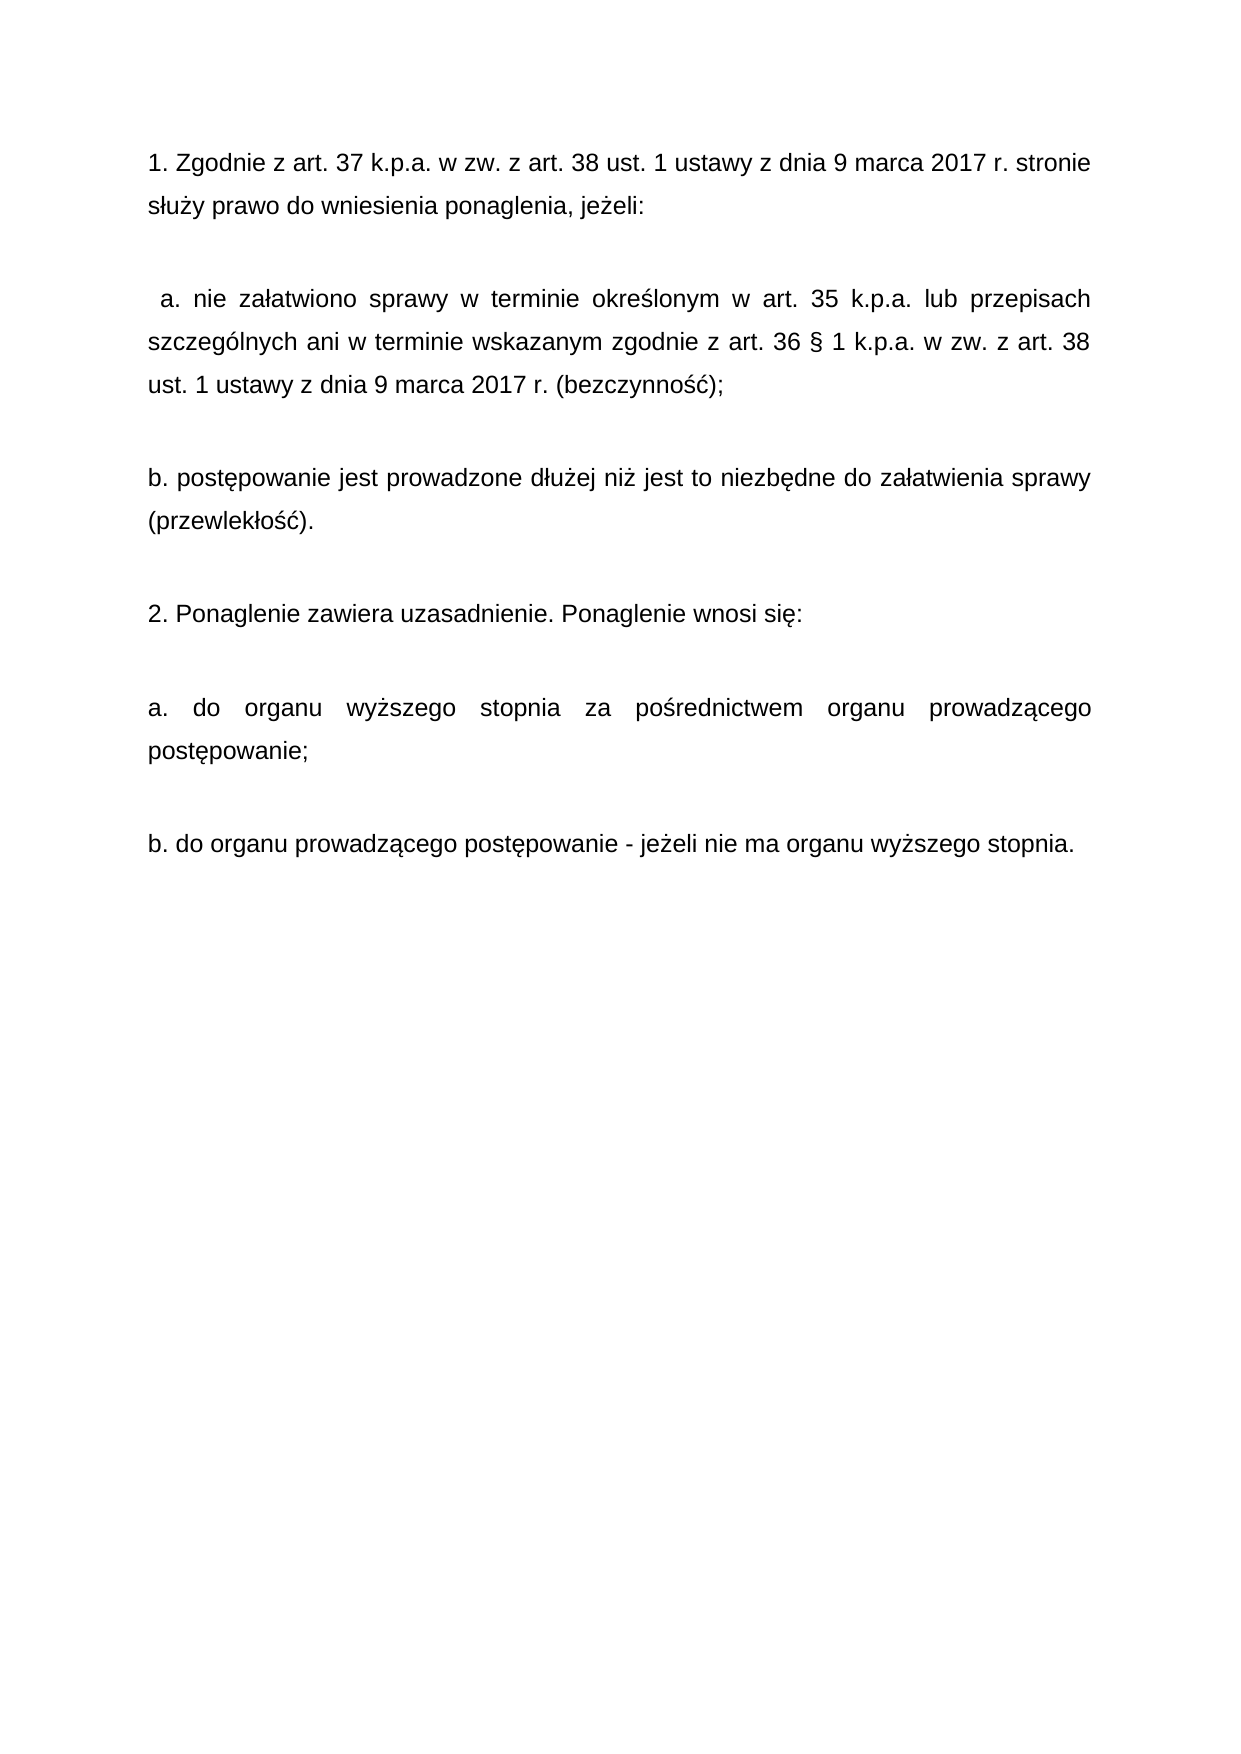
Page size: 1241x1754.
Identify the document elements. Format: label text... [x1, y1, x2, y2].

text b. do organu prowadzącego postępowanie - jeżeli nie ma organu wyższego stopnia. [148, 829, 1093, 858]
text 1. Zgodnie z art. 37 k.p.a. w zw. z art. 38 ust. 1 ustawy z dnia 9 marca 2017 r. stronie służy prawo do wniesienia ponaglenia, jeżeli: [148, 148, 1093, 219]
text a. do organu wyższego stopnia za pośrednictwem organu prowadzącego postępowanie; [148, 693, 1093, 764]
text b. postępowanie jest prowadzone dłużej niż jest to niezbędne do załatwienia sprawy (przewlekłość). [148, 463, 1093, 535]
text 2. Ponaglenie zawiera uzasadnienie. Ponaglenie wnosi się: [148, 599, 1093, 628]
text a. nie załatwiono sprawy w terminie określonym w art. 35 k.p.a. lub przepisach szczególnych ani w terminie wskazanym zgodnie z art. 36 § 1 k.p.a. w zw. z art. 38 ust. 1 ustawy z dnia 9 marca 2017 r. (bezczynność); [148, 284, 1093, 399]
